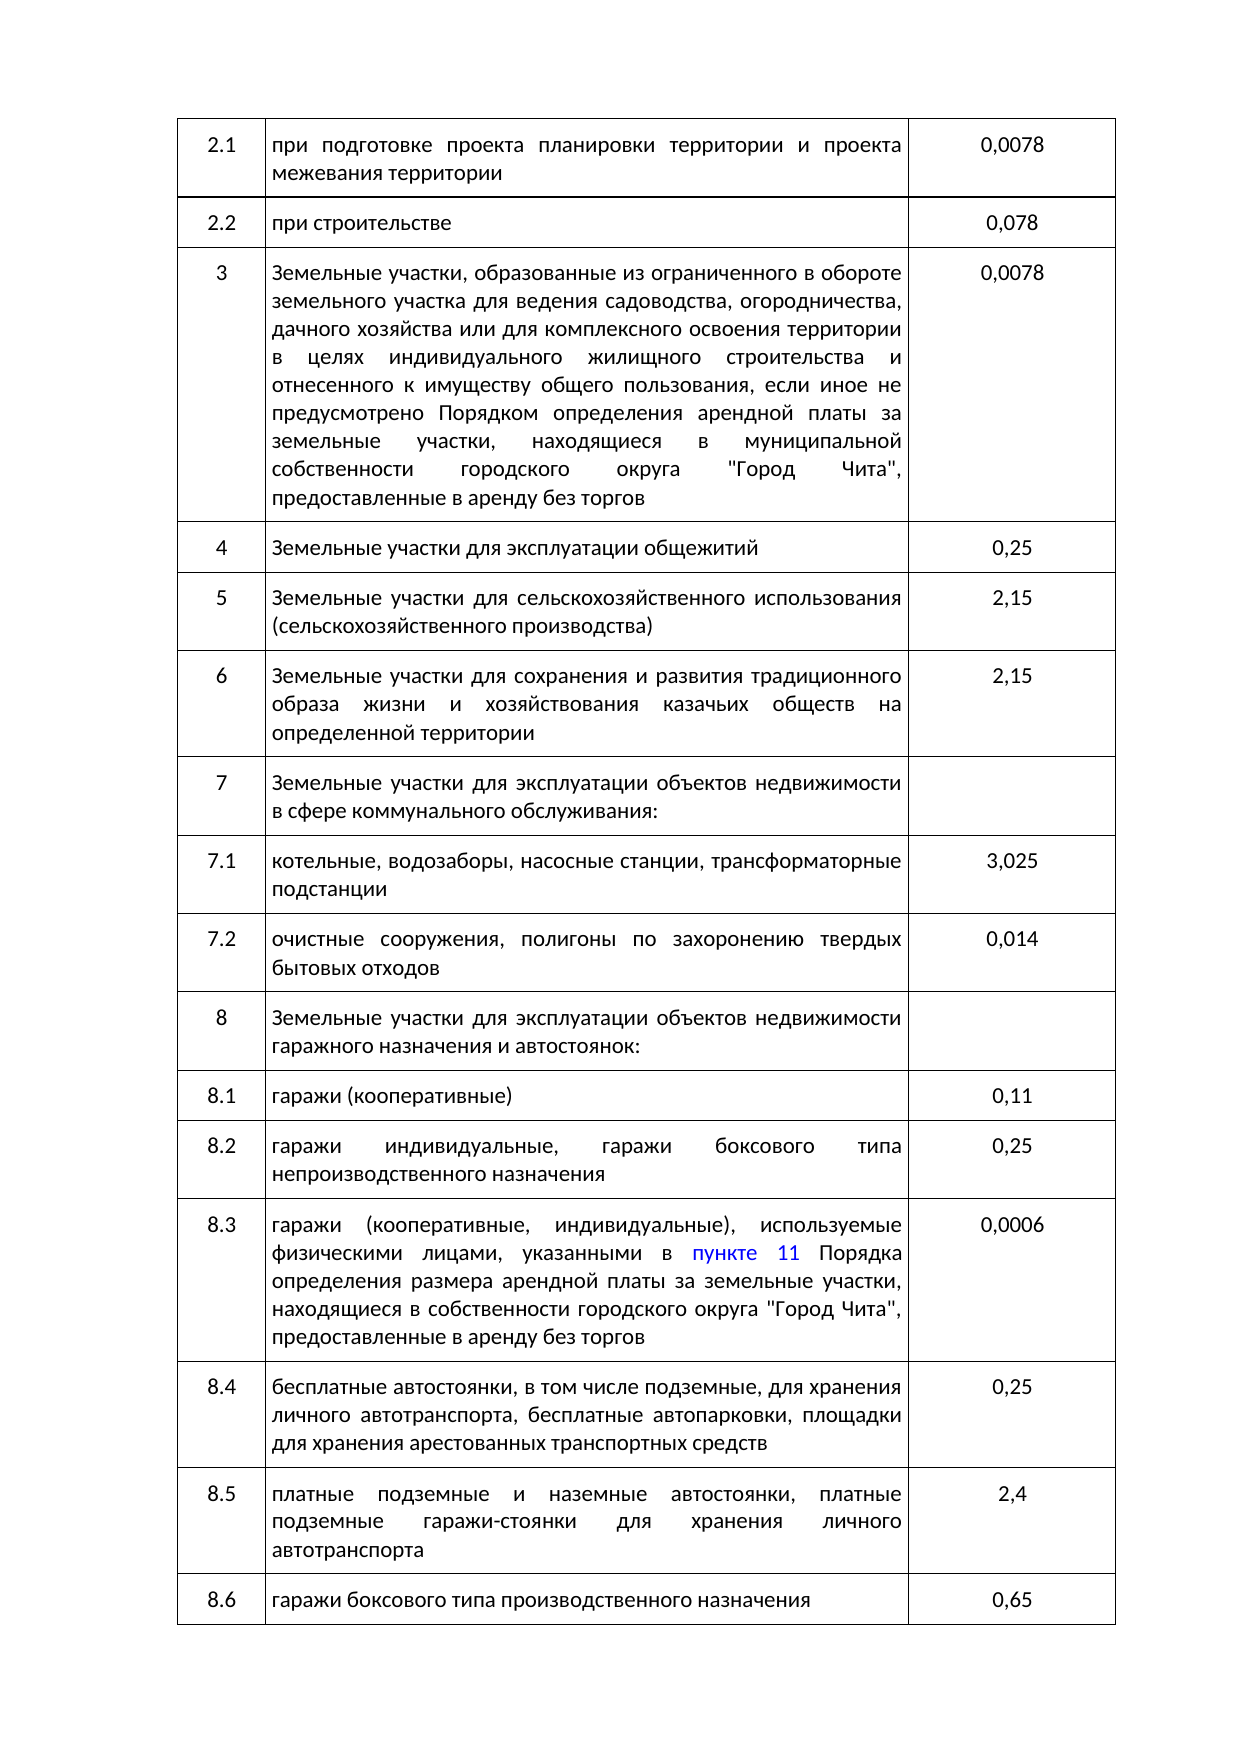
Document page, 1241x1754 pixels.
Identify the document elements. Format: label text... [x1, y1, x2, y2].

table_cell при подготовке проекта планировки территории и проекта межевания территории [266, 119, 908, 196]
table_cell 0,0078 [909, 119, 1115, 196]
table_cell гаражи (кооперативные, индивидуальные), используемые физическими лицами, указанными в пункте 11 Порядка определения размера арендной платы за земельные участки, находящиеся в собственности городского округа "Город Чита", предоставленные в аренду без торгов [266, 1199, 908, 1361]
table_cell при строительстве [266, 198, 908, 247]
table_cell 2,15 [909, 651, 1115, 756]
table_cell 7.1 [178, 836, 265, 913]
table_cell очистные сооружения, полигоны по захоронению твердых бытовых отходов [266, 914, 908, 991]
table_cell 0,014 [909, 914, 1115, 991]
table_cell 8.5 [178, 1468, 265, 1573]
table_cell Земельные участки для эксплуатации объектов недвижимости гаражного назначения и автостоянок: [266, 992, 908, 1069]
table_cell 5 [178, 573, 265, 650]
table_cell Земельные участки для эксплуатации общежитий [266, 522, 908, 572]
table_cell 3,025 [909, 836, 1115, 913]
table_cell 0,25 [909, 1362, 1115, 1467]
table_cell 8 [178, 992, 265, 1069]
table_cell 0,0006 [909, 1199, 1115, 1361]
table_cell гаражи индивидуальные, гаражи боксового типа непроизводственного назначения [266, 1121, 908, 1198]
table_cell [909, 757, 1115, 834]
table_cell 0,078 [909, 198, 1115, 247]
table_cell Земельные участки, образованные из ограниченного в обороте земельного участка для ведения садоводства, огородничества, дачного хозяйства или для комплексного освоения территории в целях индивидуального жилищного строительства и отнесенного к имуществу общего пользования, если иное не предусмотрено Порядком определения арендной платы за земельные участки, находящиеся в муниципальной собственности городского округа "Город Чита", предоставленные в аренду без торгов [266, 248, 908, 521]
table_cell гаражи (кооперативные) [266, 1071, 908, 1120]
table_cell 2,4 [909, 1468, 1115, 1573]
table_cell гаражи боксового типа производственного назначения [266, 1574, 908, 1624]
table_cell 2.2 [178, 198, 265, 247]
table_cell Земельные участки для сохранения и развития традиционного образа жизни и хозяйствования казачьих обществ на определенной территории [266, 651, 908, 756]
table_cell бесплатные автостоянки, в том числе подземные, для хранения личного автотранспорта, бесплатные автопарковки, площадки для хранения арестованных транспортных средств [266, 1362, 908, 1467]
table_cell 7 [178, 757, 265, 834]
table_cell 8.4 [178, 1362, 265, 1467]
table_cell платные подземные и наземные автостоянки, платные подземные гаражи-стоянки для хранения личного автотранспорта [266, 1468, 908, 1573]
table_cell котельные, водозаборы, насосные станции, трансформаторные подстанции [266, 836, 908, 913]
table_cell 8.3 [178, 1199, 265, 1361]
table_cell 8.1 [178, 1071, 265, 1120]
table_cell Земельные участки для эксплуатации объектов недвижимости в сфере коммунального обслуживания: [266, 757, 908, 834]
table_cell 7.2 [178, 914, 265, 991]
table_cell 3 [178, 248, 265, 521]
table_cell 0,25 [909, 1121, 1115, 1198]
table_cell 2,15 [909, 573, 1115, 650]
table_cell 0,65 [909, 1574, 1115, 1624]
table_cell Земельные участки для сельскохозяйственного использования (сельскохозяйственного производства) [266, 573, 908, 650]
table_cell 8.6 [178, 1574, 265, 1624]
table_cell 4 [178, 522, 265, 572]
table_cell 6 [178, 651, 265, 756]
table_cell 8.2 [178, 1121, 265, 1198]
table_cell 2.1 [178, 119, 265, 196]
table_cell 0,25 [909, 522, 1115, 572]
table_cell [909, 992, 1115, 1069]
table_cell 0,0078 [909, 248, 1115, 521]
table_cell 0,11 [909, 1071, 1115, 1120]
